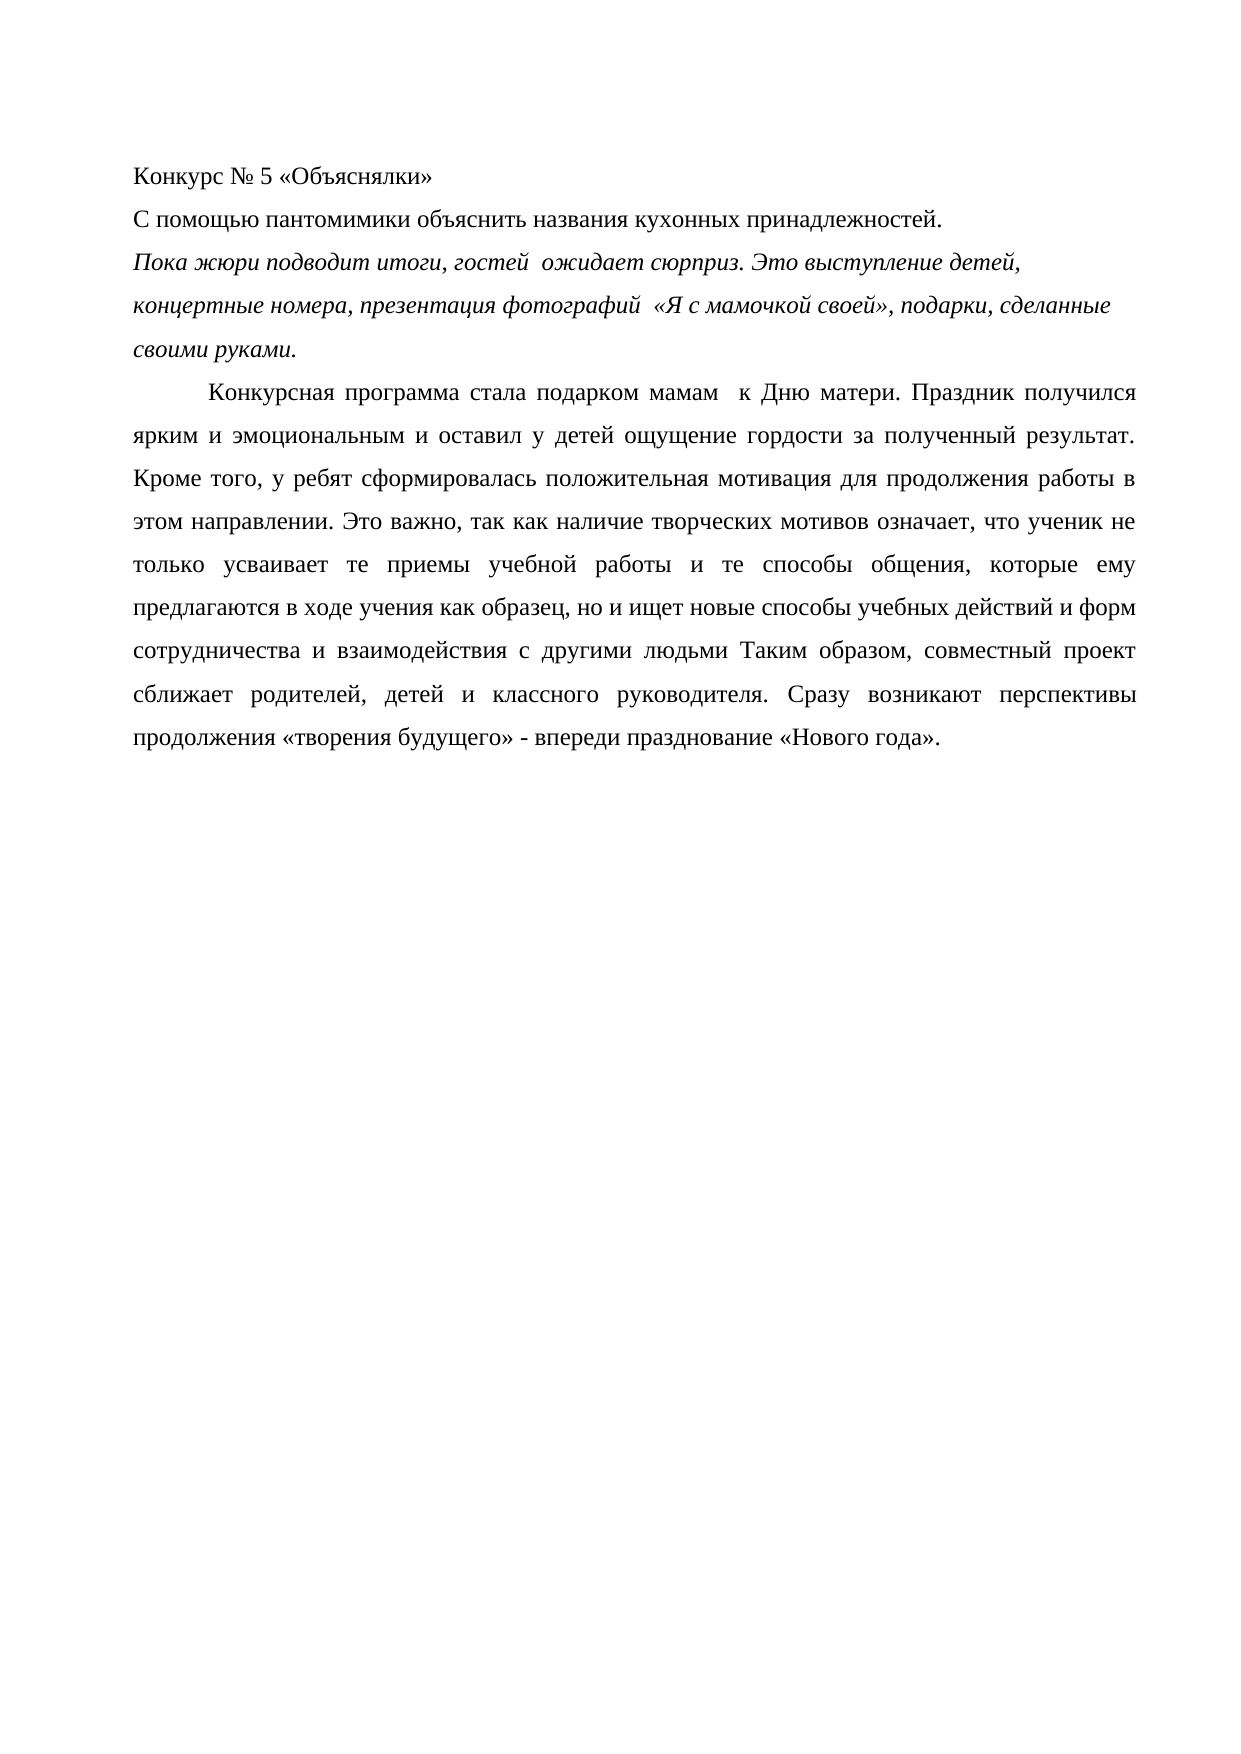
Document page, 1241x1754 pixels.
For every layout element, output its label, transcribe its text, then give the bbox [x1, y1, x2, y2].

text Конкурс № 5 «Объяснялки» [133, 161, 1137, 190]
text Конкурсная программа стала подарком мамам к Дню матери. Праздник получился ярким и эмоциональным и оставил у детей ощущение гордости за полученный результат. Кроме того, у ребят сформировалась положительная мотивация для продолжения работы в этом направлении. Это важно, так как наличие творческих мотивов означает, что ученик не только усваивает те приемы учебной работы и те способы общения, которые ему предлагаются в ходе учения как образец, но и ищет новые способы учебных действий и форм сотрудничества и взаимодействия с другими людьми Таким образом, совместный проект сближает родителей, детей и классного руководителя. Сразу возникают перспективы продолжения «творения будущего» - впереди празднование «Нового года». [133, 377, 1137, 751]
text С помощью пантомимики объяснить названия кухонных принадлежностей. [133, 204, 1137, 233]
text Пока жюри подводит итоги, гостей ожидает сюрприз. Это выступление детей, концертные номера, презентация фотографий «Я с мамочкой своей», подарки, сделанные своими руками. [133, 247, 1137, 362]
